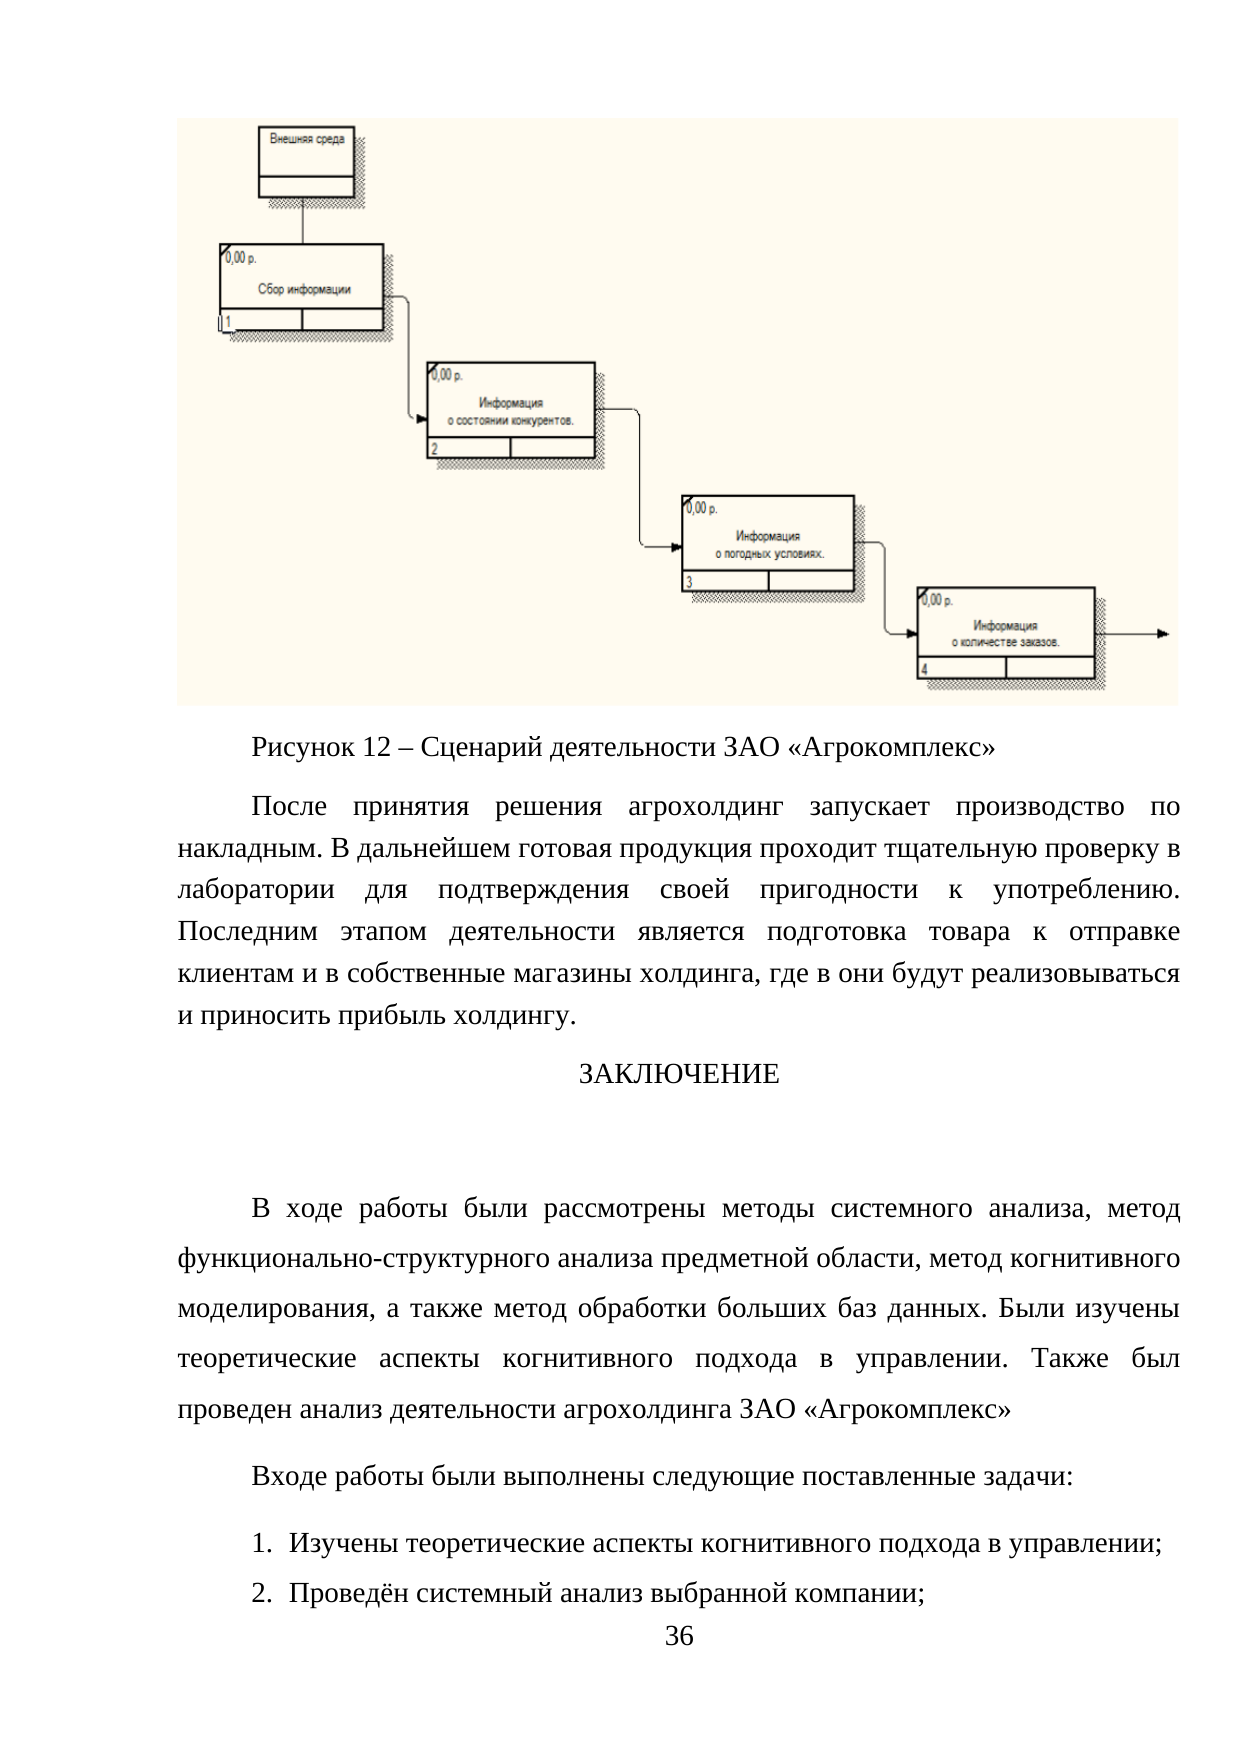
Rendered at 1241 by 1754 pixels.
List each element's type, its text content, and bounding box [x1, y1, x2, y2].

text В ходе работы были рассмотрены методы системного анализа, метод функционально-структурного анализа предметной области, метод когнитивного моделирования, а также метод обработки больших баз данных. Были изучены теоретические аспекты когнитивного подхода в управлении. Также был проведен анализ деятельности агрохолдинга ЗАО «Агрокомплекс» [177, 1190, 1181, 1424]
text ЗАКЛЮЧЕНИЕ [177, 1056, 1181, 1089]
list Проведён системный анализ выбранной компании; [251, 1575, 1181, 1609]
list Изучены теоретические аспекты когнитивного подхода в управлении; [251, 1525, 1181, 1558]
text После принятия решения агрохолдинг запускает производство по накладным. В дальнейшем готовая продукция проходит тщательную проверку в лаборатории для подтверждения своей пригодности к употреблению. Последним этапом деятельности является подготовка товара к отправке клиентам и в собственные магазины холдинга, где в они будут реализовываться и приносить прибыль холдингу. [177, 788, 1181, 1031]
text Рисунок 12 – Сценарий деятельности ЗАО «Агрокомплекс» [177, 729, 1181, 763]
text Входе работы были выполнены следующие поставленные задачи: [177, 1458, 1181, 1491]
